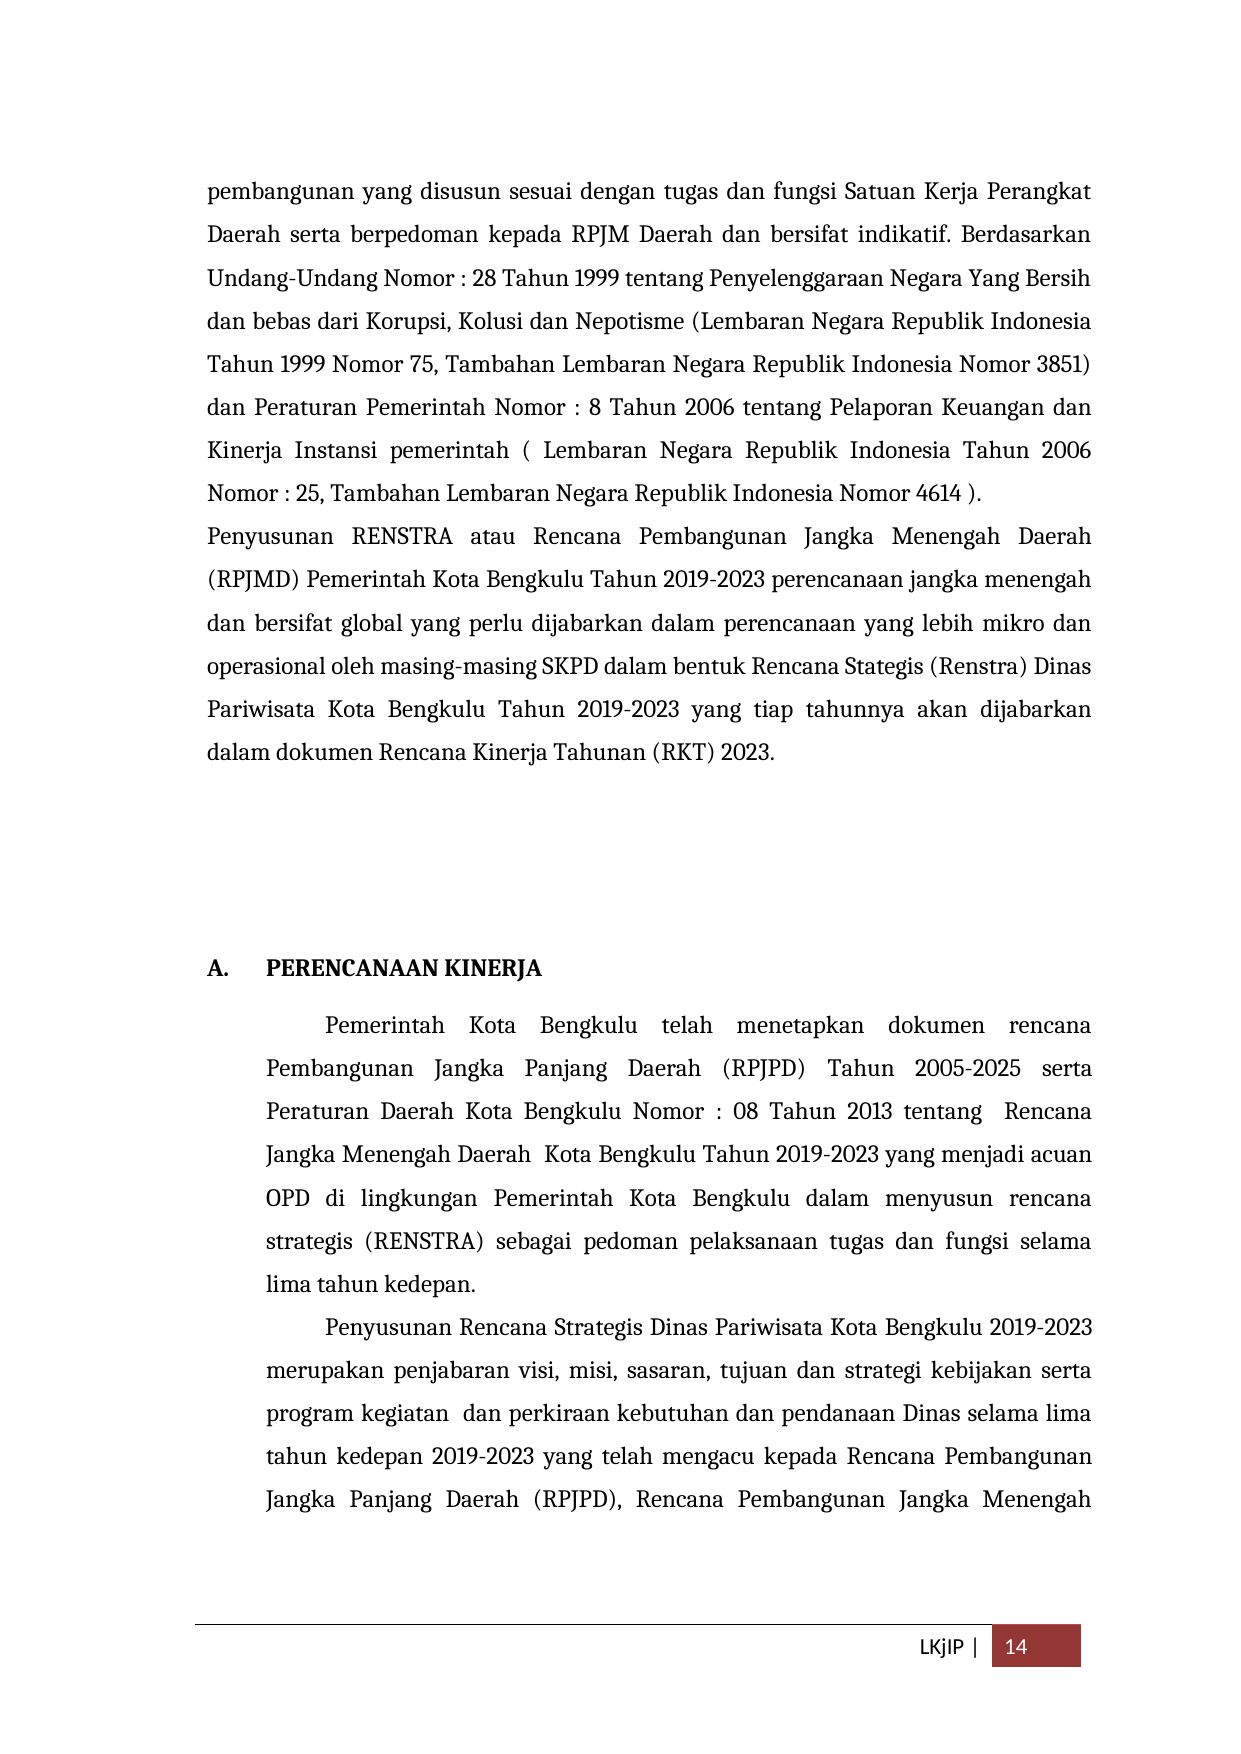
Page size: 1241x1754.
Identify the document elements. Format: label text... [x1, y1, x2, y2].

text A. PERENCANAAN KINERJA [207, 953, 1092, 982]
list Pemerintah Kota Bengkulu telah menetapkan dokumen rencana Pembangunan Jangka Panjang Daerah (RPJPD) Tahun 2005-2025 serta Peraturan Daerah Kota Bengkulu Nomor : 08 Tahun 2013 tentang Rencana Jangka Menengah Daerah Kota Bengkulu Tahun 2019-2023 yang menjadi acuan OPD di lingkungan Pemerintah Kota Bengkulu dalam menyusun rencana strategis (RENSTRA) sebagai pedoman pelaksanaan tugas dan fungsi selama lima tahun kedepan. [266, 1011, 1092, 1298]
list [266, 1313, 1092, 1514]
text Penyusunan RENSTRA atau Rencana Pembangunan Jangka Menengah Daerah (RPJMD) Pemerintah Kota Bengkulu Tahun 2019-2023 perencanaan jangka menengah dan bersifat global yang perlu dijabarkan dalam perencanaan yang lebih mikro dan operasional oleh masing-masing SKPD dalam bentuk Rencana Stategis (Renstra) Dinas Pariwisata Kota Bengkulu Tahun 2019-2023 yang tiap tahunnya akan dijabarkan dalam dokumen Rencana Kinerja Tahunan (RKT) 2023. [207, 522, 1092, 767]
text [207, 177, 1092, 508]
